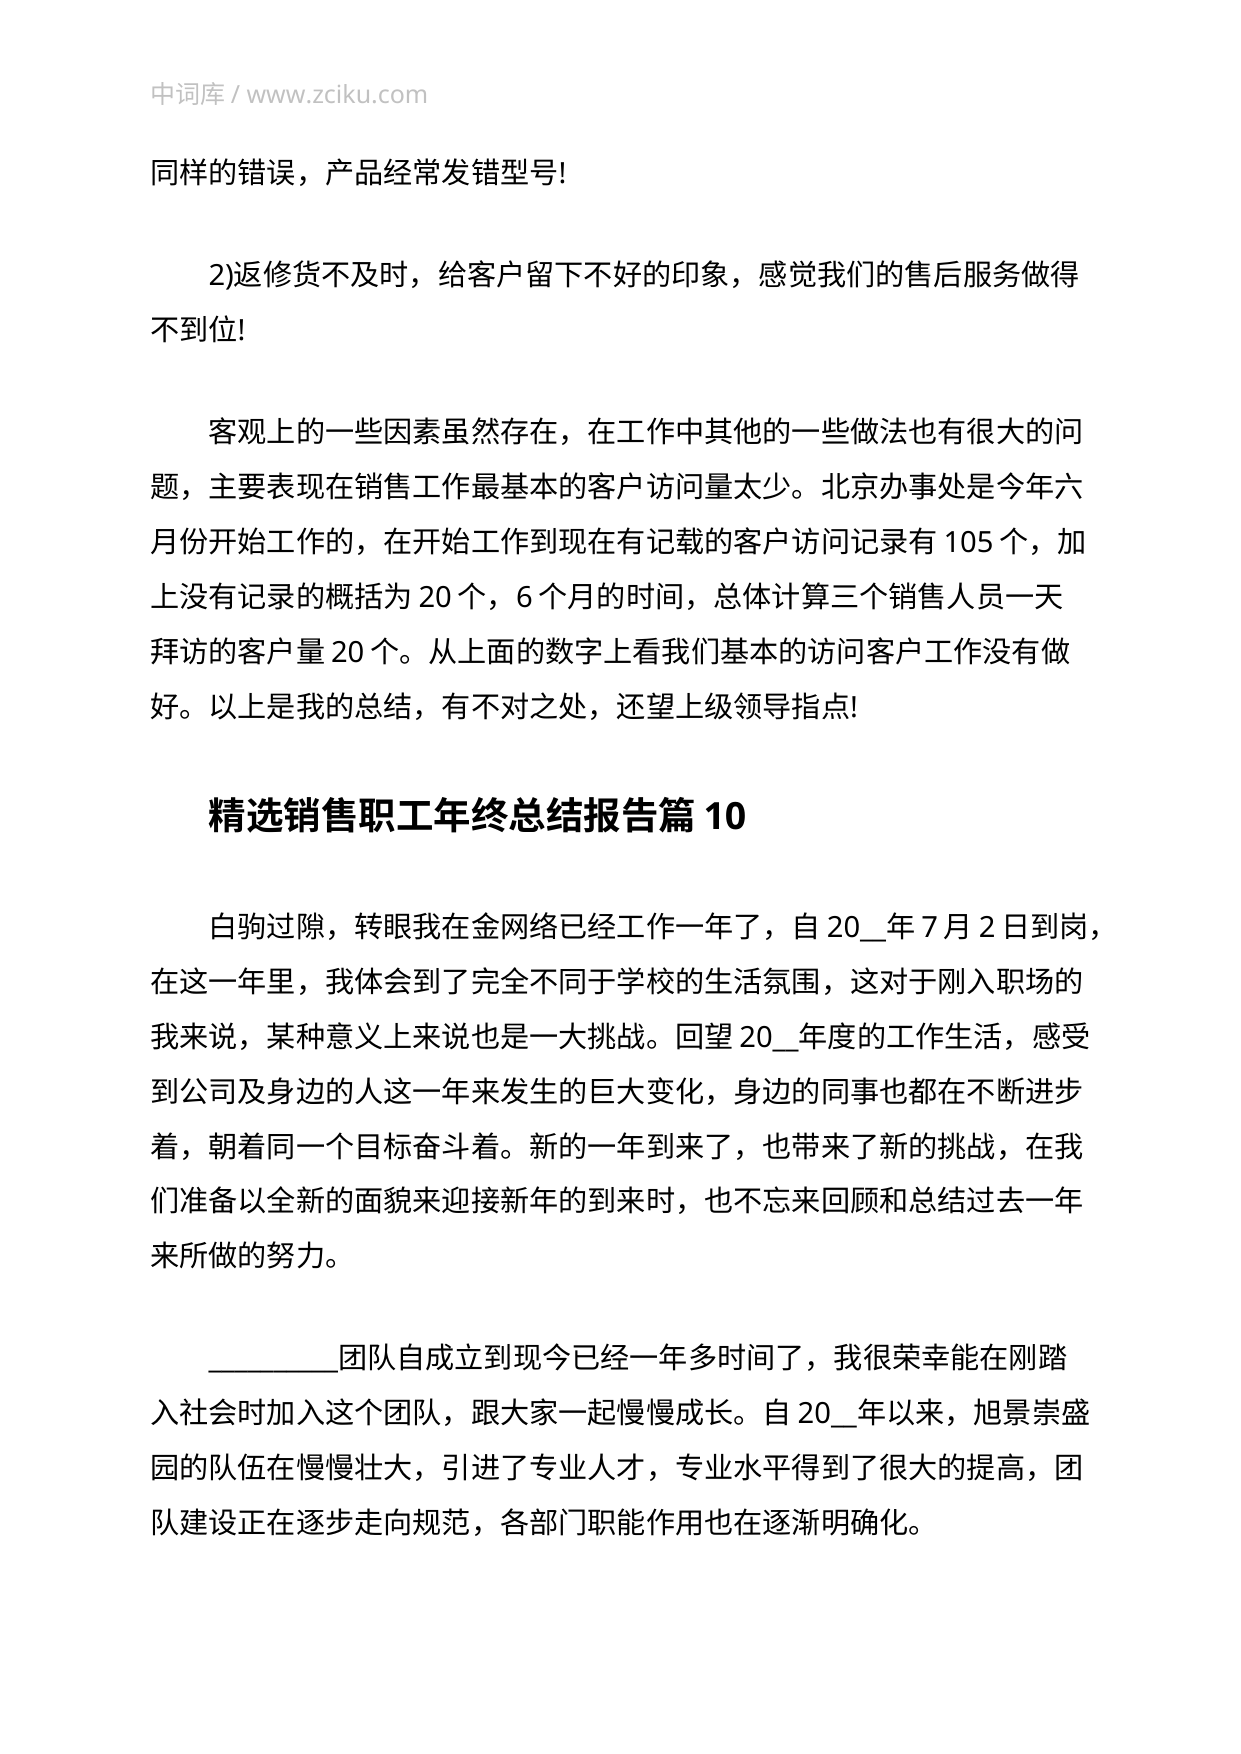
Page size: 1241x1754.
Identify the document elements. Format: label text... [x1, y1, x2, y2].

text 精选销售职工年终总结报告篇10 [150, 786, 1090, 840]
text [150, 150, 1090, 192]
text 客观上的一些因素虽然存在，在工作中其他的一些做法也有很大的问题，主要表现在销售工作最基本的客户访问量太少。北京办事处是今年六月份开始工作的，在开始工作到现在有记载的客户访问记录有105个，加上没有记录的概括为20个，6个月的时间，总体计算三个销售人员一天拜访的客户量20个。从上面的数字上看我们基本的访问客户工作没有做好。以上是我的总结，有不对之处，还望上级领导指点! [150, 409, 1090, 726]
text __________团队自成立到现今已经一年多时间了，我很荣幸能在刚踏入社会时加入这个团队，跟大家一起慢慢成长。自20__年以来，旭景崇盛园的队伍在慢慢壮大，引进了专业人才，专业水平得到了很大的提高，团队建设正在逐步走向规范，各部门职能作用也在逐渐明确化。 [150, 1335, 1090, 1542]
text 2)返修货不及时，给客户留下不好的印象，感觉我们的售后服务做得不到位! [150, 252, 1090, 349]
text 白驹过隙，转眼我在金网络已经工作一年了，自20__年7月2日到岗，在这一年里，我体会到了完全不同于学校的生活氛围，这对于刚入职场的我来说，某种意义上来说也是一大挑战。回望20__年度的工作生活，感受到公司及身边的人这一年来发生的巨大变化，身边的同事也都在不断进步着，朝着同一个目标奋斗着。新的一年到来了，也带来了新的挑战，在我们准备以全新的面貌来迎接新年的到来时，也不忘来回顾和总结过去一年来所做的努力。 [150, 903, 1090, 1275]
